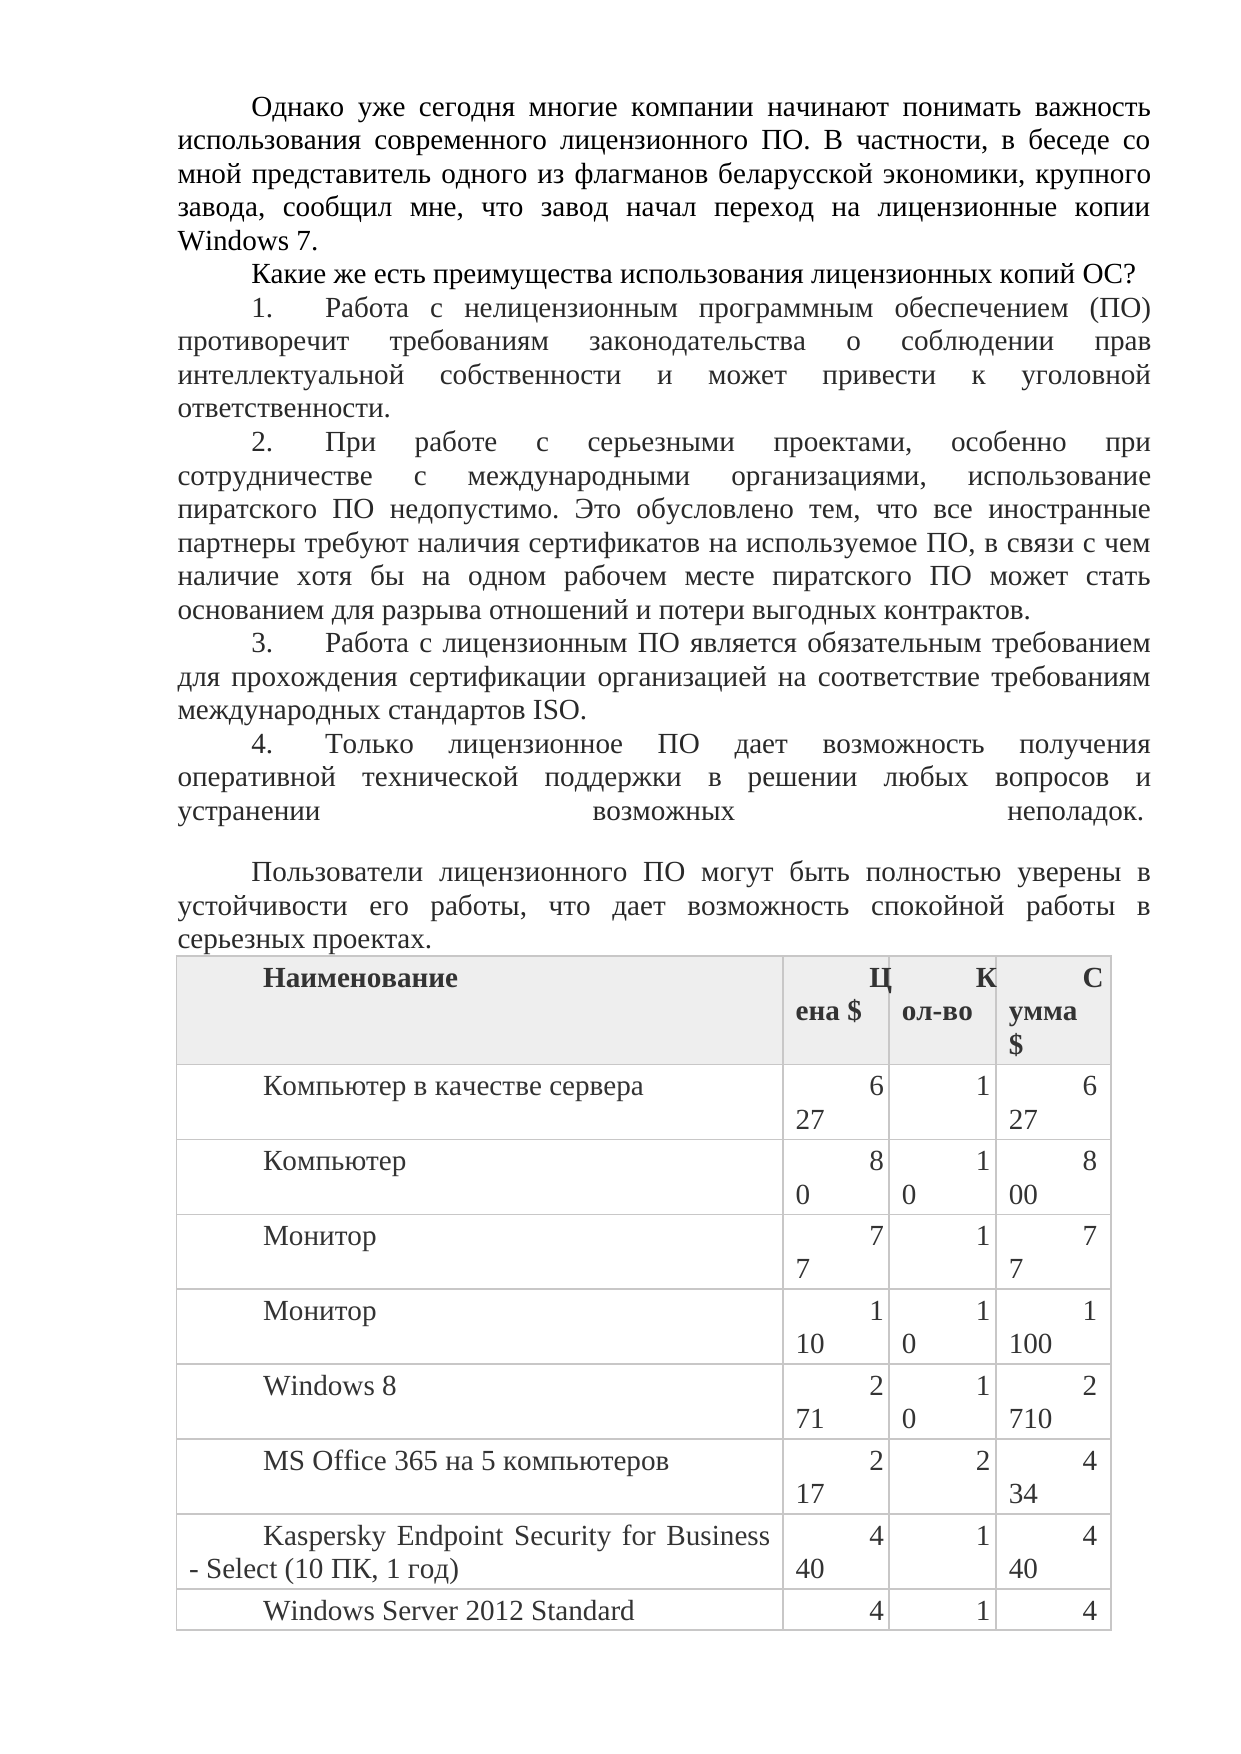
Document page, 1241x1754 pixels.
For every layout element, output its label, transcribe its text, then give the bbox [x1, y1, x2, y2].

table_cell 1 [890, 1065, 995, 1138]
table_cell 800 [997, 1140, 1110, 1213]
table_cell 2710 [997, 1365, 1110, 1438]
table_cell 627 [997, 1065, 1110, 1138]
text Какие же есть преимущества использования лицензионных копий ОС? [177, 256, 1152, 290]
list Работа с лицензионным ПО является обязательным требованием для прохождения сертификации организацией на соответствие требованиям международных стандартов ISO. [177, 625, 1152, 726]
table_cell 440 [997, 1515, 1110, 1588]
table_header Сумма $ [997, 957, 1110, 1064]
table_cell Монитор [177, 1290, 782, 1363]
list Работа с нелицензионным программным обеспечением (ПО) противоречит требованиям законодательства о соблюдении прав интеллектуальной собственности и может привести к уголовной ответственности. [177, 290, 1152, 424]
table_cell 2 [890, 1440, 995, 1513]
list При работе с серьезными проектами, особенно при сотрудничестве с международными организациями, использование пиратского ПО недопустимо. Это обусловлено тем, что все иностранные партнеры требуют наличия сертификатов на используемое ПО, в связи с чем наличие хотя бы на одном рабочем месте пиратского ПО может стать основанием для разрыва отношений и потери выгодных контрактов. [177, 424, 1152, 625]
table_cell Компьютер в качестве сервера [177, 1065, 782, 1138]
table_cell 627 [784, 1065, 888, 1138]
table_cell 425 [997, 1590, 1110, 1629]
table_header Цена $ [784, 957, 888, 1064]
table_cell Windows 8 [177, 1365, 782, 1438]
table_cell 425 [784, 1590, 888, 1629]
list Только лицензионное ПО дает возможность получения оперативной технической поддержки в решении любых вопросов и устранении возможных неполадок. [177, 726, 1152, 854]
table_cell 1 [890, 1590, 995, 1629]
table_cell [177, 1590, 782, 1629]
table_cell 271 [784, 1365, 888, 1438]
table_cell 1 [890, 1215, 995, 1288]
table_cell Kaspersky Endpoint Security for Business - Select (10 ПК, 1 год) [177, 1515, 782, 1588]
table_cell 1 [890, 1515, 995, 1588]
table_cell 80 [784, 1140, 888, 1213]
table_cell 10 [890, 1140, 995, 1213]
table_cell MS Office 365 на 5 компьютеров [177, 1440, 782, 1513]
table_cell 10 [890, 1365, 995, 1438]
table_cell Компьютер [177, 1140, 782, 1213]
table_cell Монитор [177, 1215, 782, 1288]
table_header Кол-во [890, 957, 995, 1064]
table_cell 10 [890, 1290, 995, 1363]
text Пользователи лицензионного ПО могут быть полностью уверены в устойчивости его работы, что дает возможность спокойной работы в серьезных проектах. [177, 854, 1152, 955]
table_header Наименование [177, 957, 782, 1064]
table_cell 434 [997, 1440, 1110, 1513]
table_cell 77 [997, 1215, 1110, 1288]
table_cell 440 [784, 1515, 888, 1588]
table_cell 217 [784, 1440, 888, 1513]
table_cell 110 [784, 1290, 888, 1363]
table_cell 1100 [997, 1290, 1110, 1363]
table_cell 77 [784, 1215, 888, 1288]
text Однако уже сегодня многие компании начинают понимать важность использования современного лицензионного ПО. В частности, в беседе со мной представитель одного из флагманов беларусской экономики, крупного завода, сообщил мне, что завод начал переход на лицензионные копии Windows 7. [177, 89, 1152, 256]
